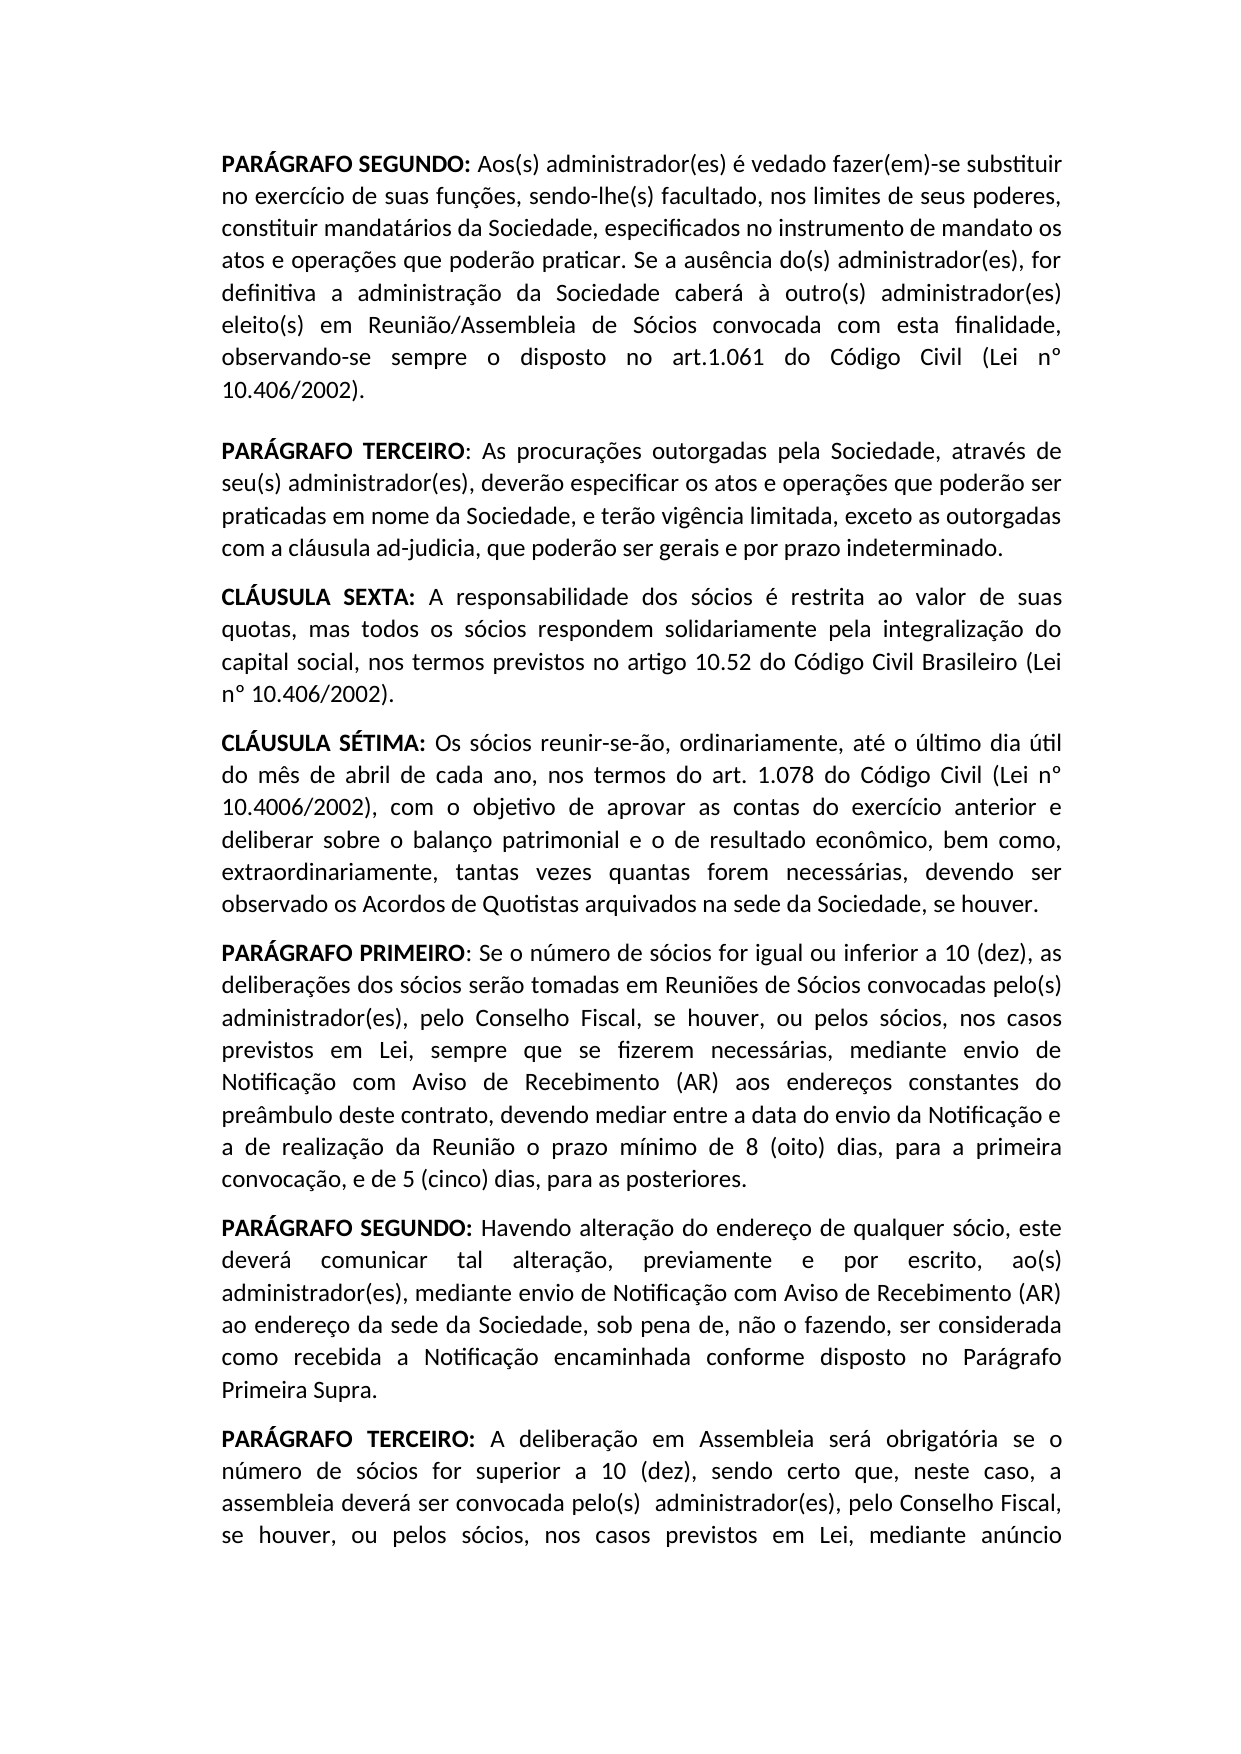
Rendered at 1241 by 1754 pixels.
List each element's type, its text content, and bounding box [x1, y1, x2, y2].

text PARÁGRAFO SEGUNDO: Aos(s) administrador(es) é vedado fazer(em)-se substituir no exercício de suas funções, sendo-lhe(s) facultado, nos limites de seus poderes, constituir mandatários da Sociedade, especificados no instrumento de mandato os atos e operações que poderão praticar. Se a ausência do(s) administrador(es), for definitiva a administração da Sociedade caberá à outro(s) administrador(es) eleito(s) em Reunião/Assembleia de Sócios convocada com esta finalidade, observando-se sempre o disposto no art.1.061 do Código Civil (Lei nº 10.406/2002). [221, 148, 1063, 404]
text CLÁUSULA SEXTA: A responsabilidade dos sócios é restrita ao valor de suas quotas, mas todos os sócios respondem solidariamente pela integralização do capital social, nos termos previstos no artigo 10.52 do Código Civil Brasileiro (Lei nº 10.406/2002). [221, 581, 1063, 708]
text CLÁUSULA SÉTIMA: Os sócios reunir-se-ão, ordinariamente, até o último dia útil do mês de abril de cada ano, nos termos do art. 1.078 do Código Civil (Lei nº 10.4006/2002), com o objetivo de aprovar as contas do exercício anterior e deliberar sobre o balanço patrimonial e o de resultado econômico, bem como, extraordinariamente, tantas vezes quantas forem necessárias, devendo ser observado os Acordos de Quotistas arquivados na sede da Sociedade, se houver. [221, 727, 1063, 919]
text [221, 1423, 1063, 1550]
text PARÁGRAFO TERCEIRO: As procurações outorgadas pela Sociedade, através de seu(s) administrador(es), deverão especificar os atos e operações que poderão ser praticadas em nome da Sociedade, e terão vigência limitada, exceto as outorgadas com a cláusula ad-judicia, que poderão ser gerais e por prazo indeterminado. [221, 435, 1063, 563]
text PARÁGRAFO PRIMEIRO: Se o número de sócios for igual ou inferior a 10 (dez), as deliberações dos sócios serão tomadas em Reuniões de Sócios convocadas pelo(s) administrador(es), pelo Conselho Fiscal, se houver, ou pelos sócios, nos casos previstos em Lei, sempre que se fizerem necessárias, mediante envio de Notificação com Aviso de Recebimento (AR) aos endereços constantes do preâmbulo deste contrato, devendo mediar entre a data do envio da Notificação e a de realização da Reunião o prazo mínimo de 8 (oito) dias, para a primeira convocação, e de 5 (cinco) dias, para as posteriores. [221, 937, 1063, 1194]
text PARÁGRAFO SEGUNDO: Havendo alteração do endereço de qualquer sócio, este deverá comunicar tal alteração, previamente e por escrito, ao(s) administrador(es), mediante envio de Notificação com Aviso de Recebimento (AR) ao endereço da sede da Sociedade, sob pena de, não o fazendo, ser considerada como recebida a Notificação encaminhada conforme disposto no Parágrafo Primeira Supra. [221, 1212, 1063, 1404]
